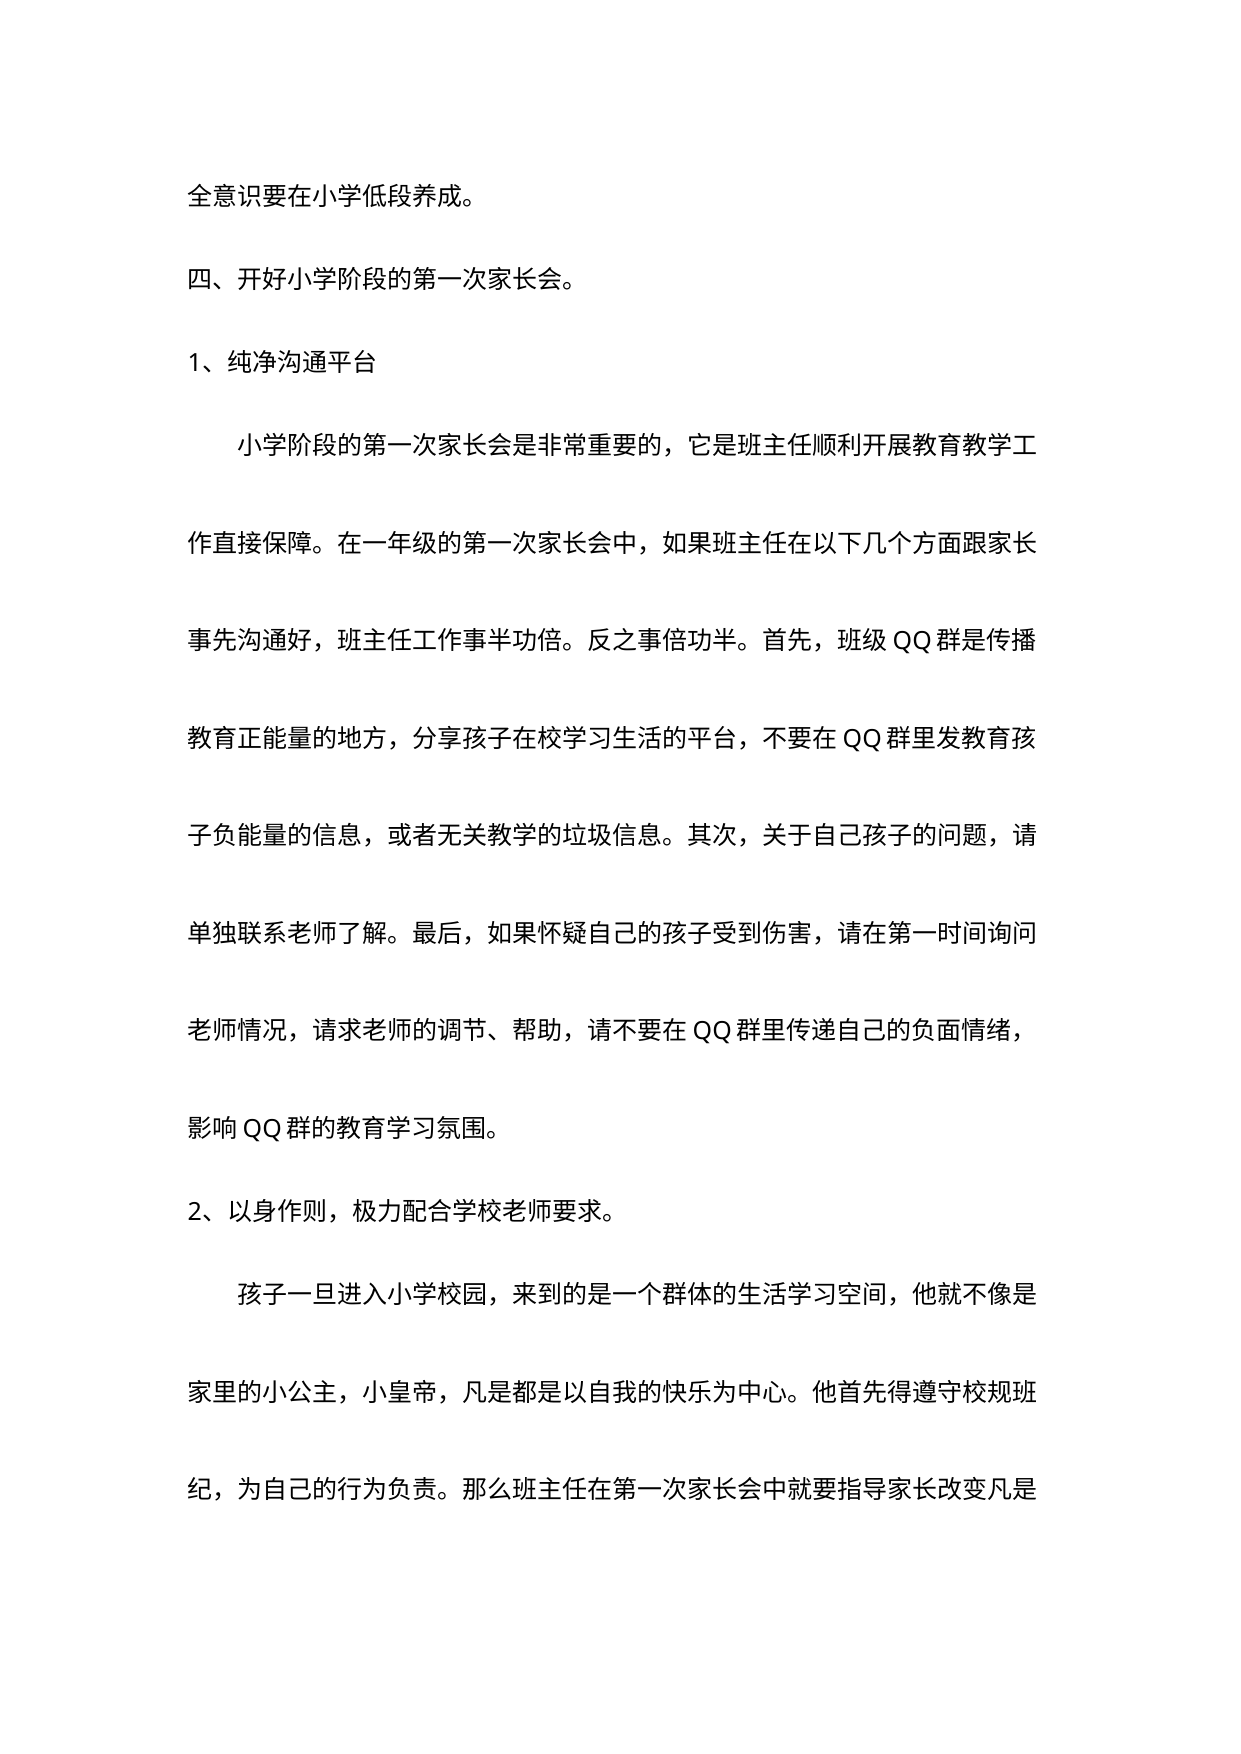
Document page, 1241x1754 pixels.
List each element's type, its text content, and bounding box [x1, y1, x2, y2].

text 2、以身作则，极力配合学校老师要求。 [187, 1177, 1053, 1242]
text 1、纯净沟通平台 [187, 328, 1053, 393]
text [187, 1260, 1053, 1520]
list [187, 162, 1053, 227]
text 小学阶段的第一次家长会是非常重要的，它是班主任顺利开展教育教学工作直接保障。在一年级的第一次家长会中，如果班主任在以下几个方面跟家长事先沟通好，班主任工作事半功倍。反之事倍功半。首先，班级QQ群是传播教育正能量的地方，分享孩子在校学习生活的平台，不要在QQ群里发教育孩子负能量的信息，或者无关教学的垃圾信息。其次，关于自己孩子的问题，请单独联系老师了解。最后，如果怀疑自己的孩子受到伤害，请在第一时间询问老师情况，请求老师的调节、帮助，请不要在QQ群里传递自己的负面情绪，影响QQ群的教育学习氛围。 [187, 411, 1053, 1159]
text 四、开好小学阶段的第一次家长会。 [187, 245, 1053, 310]
